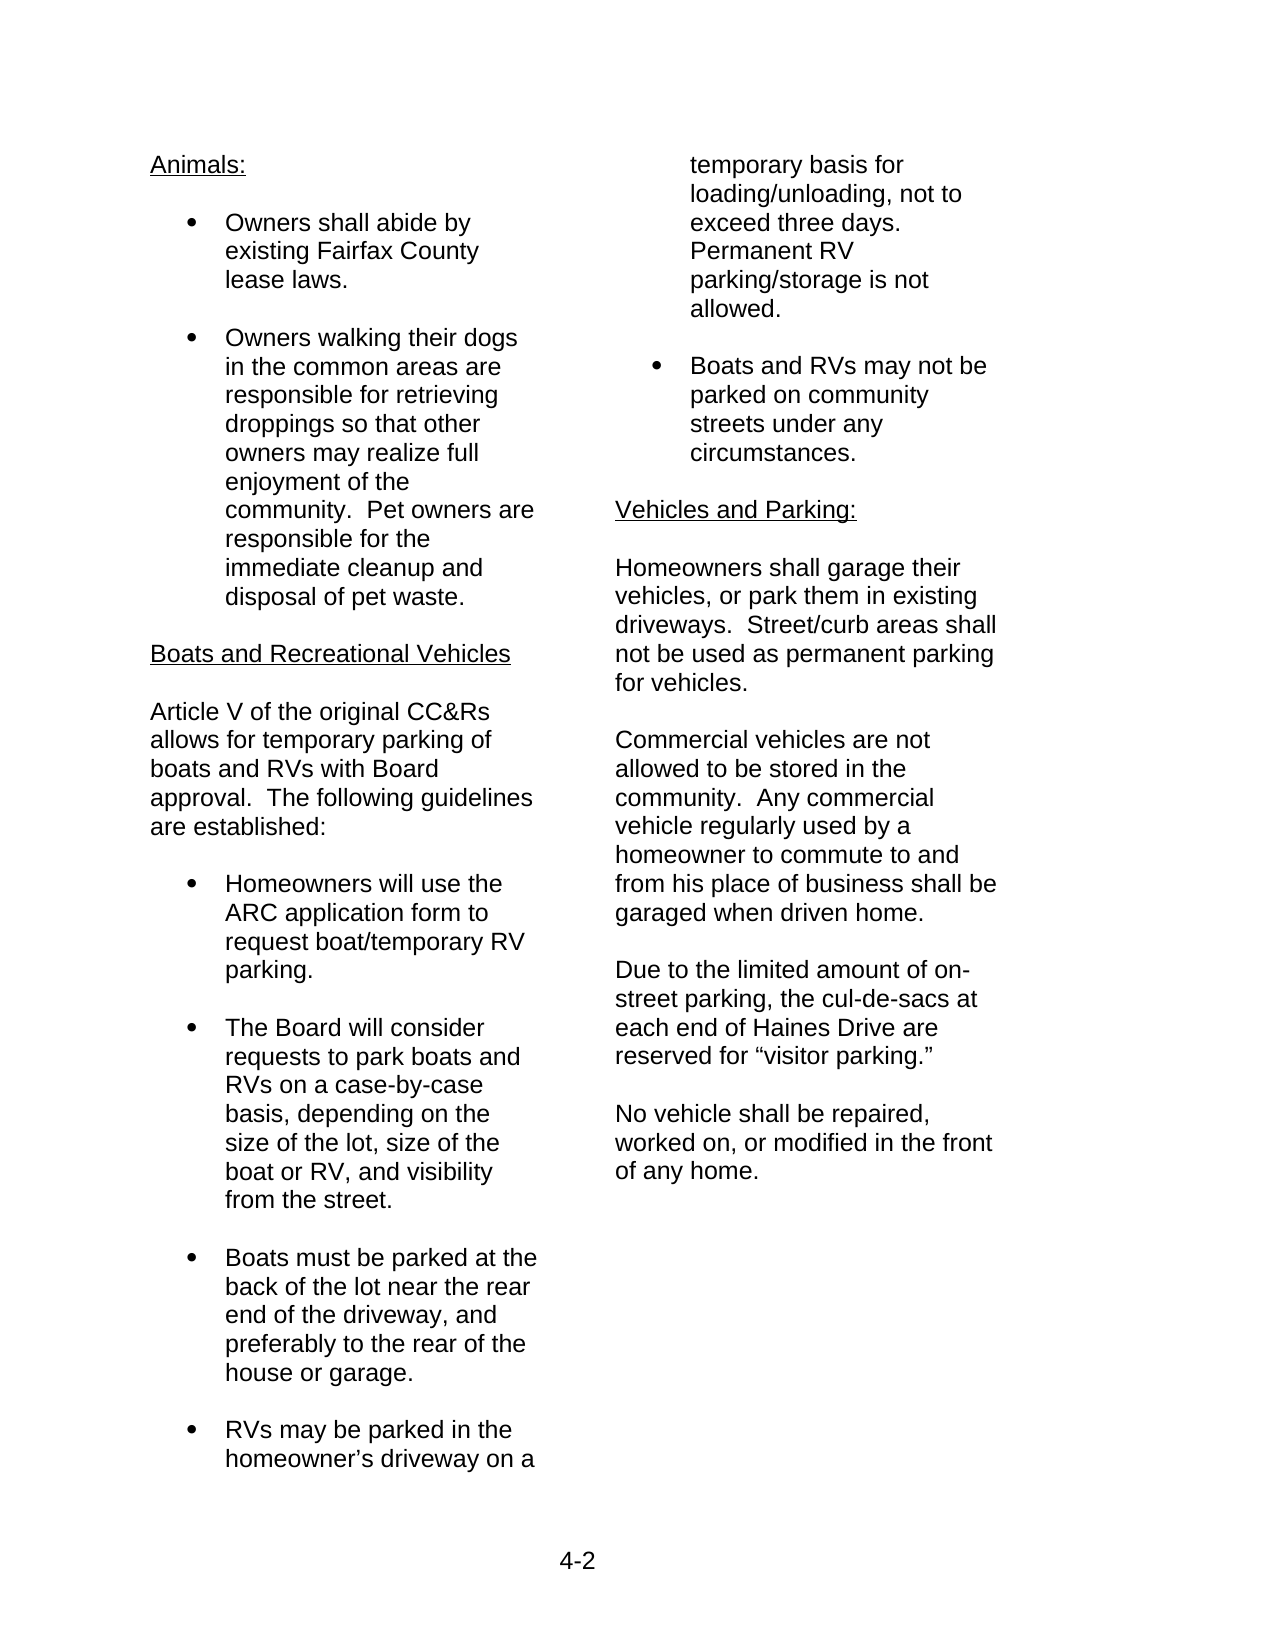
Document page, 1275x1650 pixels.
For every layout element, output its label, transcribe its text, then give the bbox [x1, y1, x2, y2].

text Article V of the original CC&Rs allows for temporary parking of boats and RVs with Board approval. The following guidelines are established: [150, 696, 540, 840]
list Boats and RVs may not be parked on community streets under any circumstances. [652, 351, 1005, 466]
text Homeowners shall garage their vehicles, or park them in existing driveways. Street/curb areas shall not be used as permanent parking for vehicles. [615, 553, 1005, 696]
list Owners walking their dogs in the common areas are responsible for retrieving droppings so that other owners may realize full enjoyment of the community. Pet owners are responsible for the immediate cleanup and disposal of pet waste. [187, 323, 540, 610]
text No vehicle shall be repaired, worked on, or modified in the front of any home. [615, 1099, 1005, 1185]
text Animals: [150, 150, 540, 179]
list The Board will consider requests to park boats and RVs on a case-by-case basis, depending on the size of the lot, size of the boat or RV, and visibility from the street. [187, 1013, 540, 1214]
text Commercial vehicles are not allowed to be stored in the community. Any commercial vehicle regularly used by a homeowner to commute to and from his place of business shall be garaged when driven home. [615, 725, 1005, 926]
list Owners shall abide by existing lease laws. [187, 207, 540, 294]
text Boats and Recreational Vehicles [150, 639, 540, 668]
text Due to the limited amount of on-street parking, the cul-de-sacs at each end of are reserved for “visitor parking.” [615, 955, 1005, 1070]
text Vehicles and Parking: [615, 495, 1005, 524]
list RVs may be parked in the homeowner’s driveway on a temporary basis for loading/unloading, not to exceed three days. Permanent RV parking/storage is not allowed. [187, 1416, 540, 1473]
list Boats must be parked at the back of the lot near the rear end of the driveway, and preferably to the rear of the house or garage. [187, 1243, 540, 1387]
list Homeowners will use the ARC application form to request boat/temporary RV parking. [187, 869, 540, 984]
list RVs may be parked in the homeowner’s driveway on a temporary basis for loading/unloading, not to exceed three days. Permanent RV parking/storage is not allowed. [652, 150, 1005, 322]
